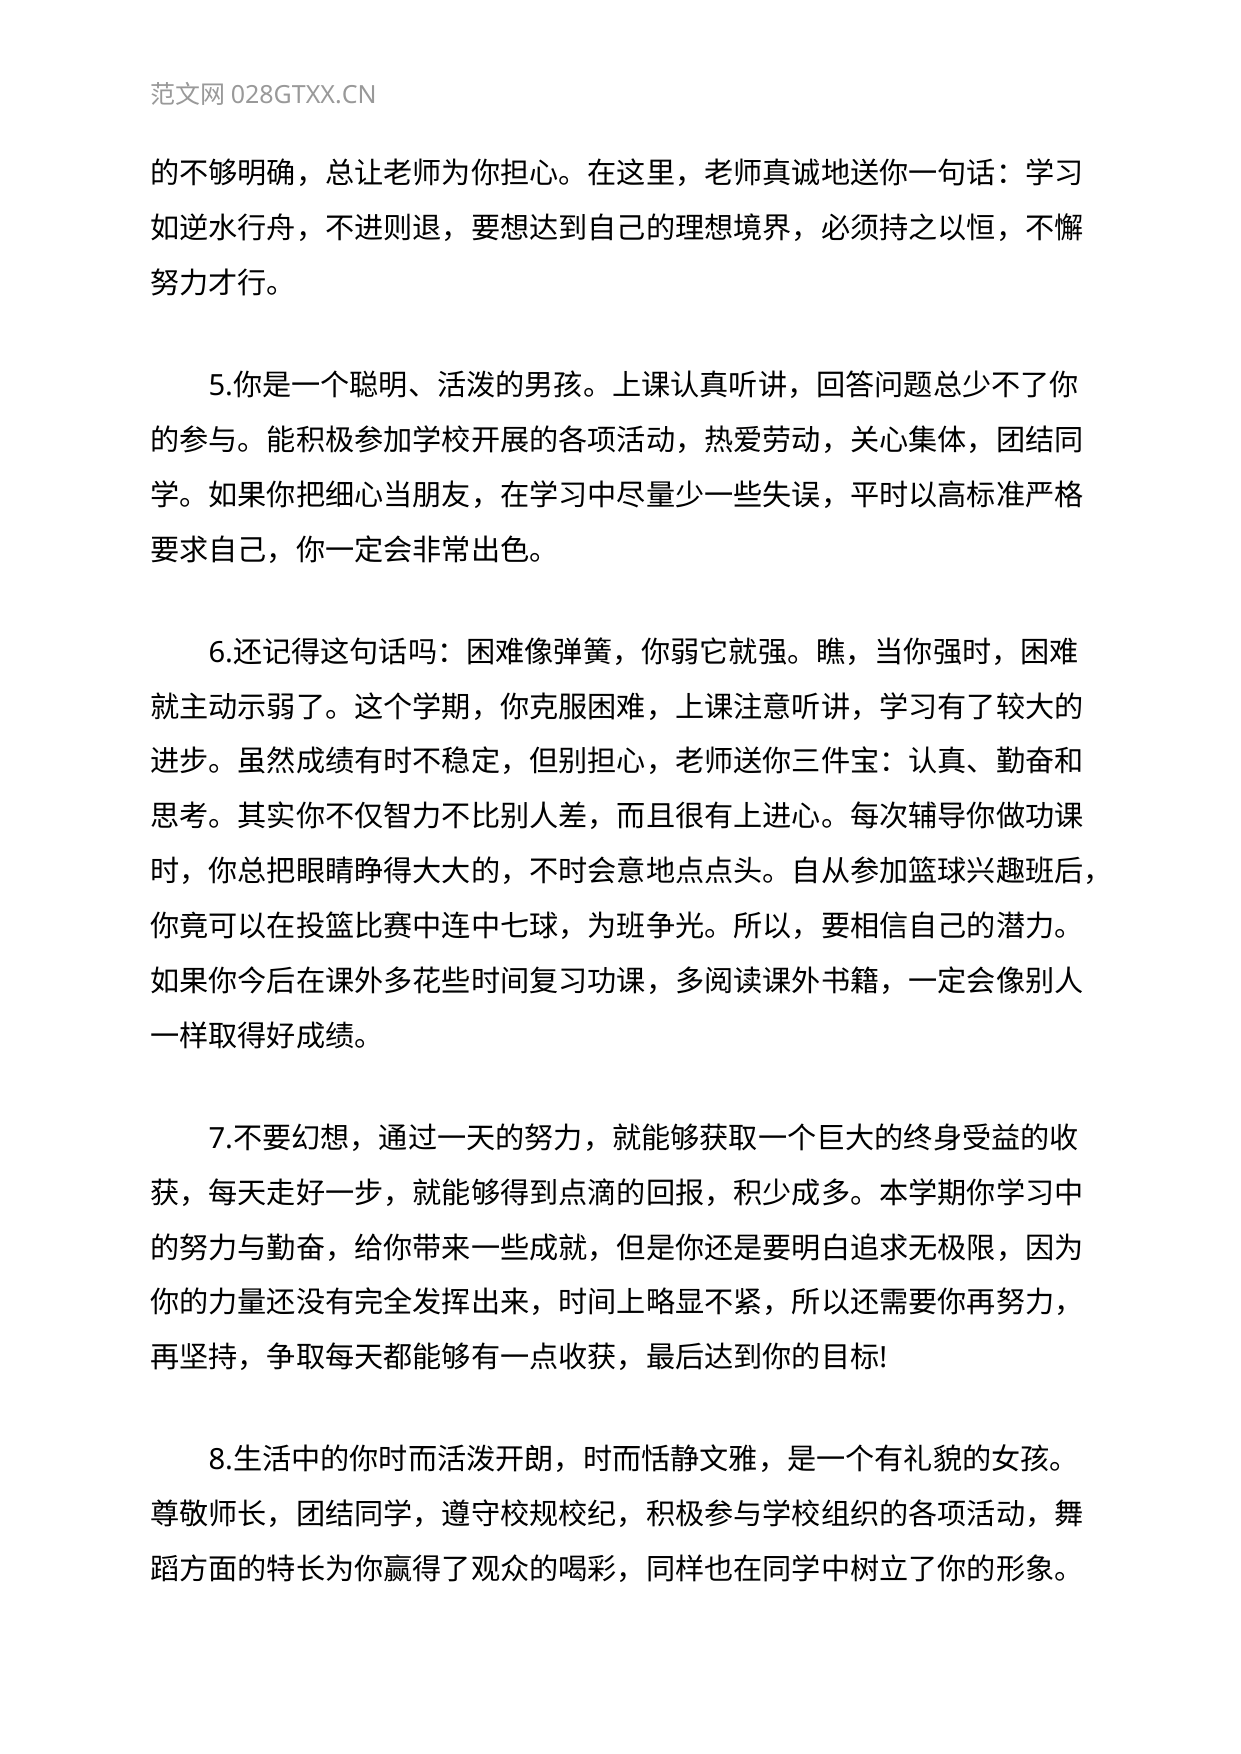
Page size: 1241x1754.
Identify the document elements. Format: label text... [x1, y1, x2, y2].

text 6.还记得这句话吗：困难像弹簧，你弱它就强。瞧，当你强时，困难就主动示弱了。这个学期，你克服困难，上课注意听讲，学习有了较大的进步。虽然成绩有时不稳定，但别担心，老师送你三件宝：认真、勤奋和思考。其实你不仅智力不比别人差，而且很有上进心。每次辅导你做功课时，你总把眼睛睁得大大的，不时会意地点点头。自从参加篮球兴趣班后，你竟可以在投篮比赛中连中七球，为班争光。所以，要相信自己的潜力。如果你今后在课外多花些时间复习功课，多阅读课外书籍，一定会像别人一样取得好成绩。 [150, 628, 1090, 1055]
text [150, 1436, 1090, 1588]
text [150, 150, 1090, 302]
text 7.不要幻想，通过一天的努力，就能够获取一个巨大的终身受益的收获，每天走好一步，就能够得到点滴的回报，积少成多。本学期你学习中的努力与勤奋，给你带来一些成就，但是你还是要明白追求无极限，因为你的力量还没有完全发挥出来，时间上略显不紧，所以还需要你再努力，再坚持，争取每天都能够有一点收获，最后达到你的目标! [150, 1114, 1090, 1376]
text 5.你是一个聪明、活泼的男孩。上课认真听讲，回答问题总少不了你的参与。能积极参加学校开展的各项活动，热爱劳动，关心集体，团结同学。如果你把细心当朋友，在学习中尽量少一些失误，平时以高标准严格要求自己，你一定会非常出色。 [150, 362, 1090, 569]
